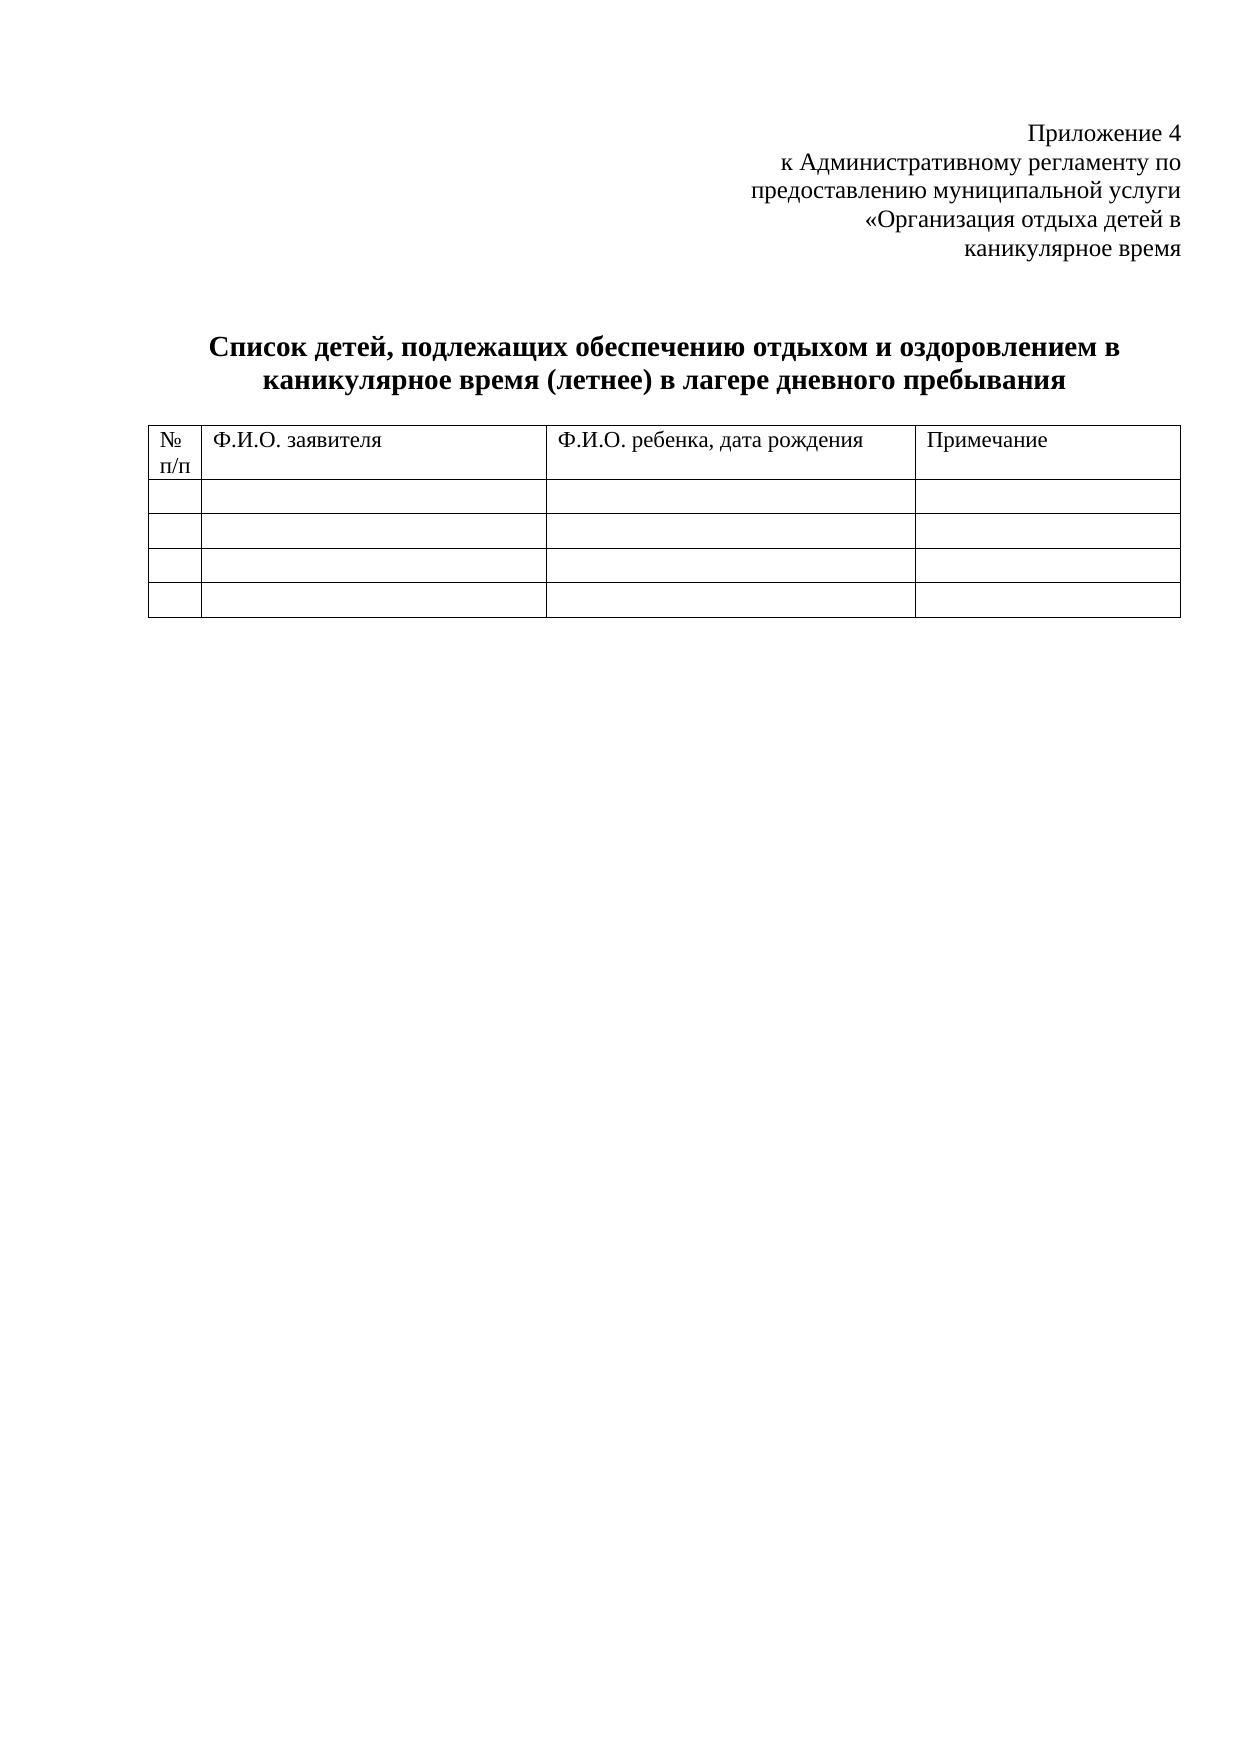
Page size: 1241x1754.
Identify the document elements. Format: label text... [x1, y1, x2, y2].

table_cell [916, 514, 1180, 548]
table_cell [547, 480, 915, 513]
table_cell [916, 549, 1180, 582]
table_cell [202, 480, 546, 513]
table_cell [149, 583, 201, 617]
table_cell [202, 514, 546, 548]
table_cell [916, 480, 1180, 513]
text к Административному регламенту по предоставлению муниципальной услуги [709, 147, 1181, 204]
table_header Ф.И.О. заявителя [202, 426, 546, 478]
table_header Ф.И.О. ребенка, дата рождения [547, 426, 915, 478]
table_cell [149, 549, 201, 582]
text «Организация отдыха детей в каникулярное время [709, 204, 1181, 262]
table_cell [547, 583, 915, 617]
table_header Примечание [916, 426, 1180, 478]
table_cell [916, 583, 1180, 617]
text Приложение 4 [148, 118, 1181, 147]
text Список детей, подлежащих обеспечению отдыхом и оздоровлением в каникулярное время (летнее) в лагере дневного пребывания [148, 329, 1181, 396]
table_cell [547, 549, 915, 582]
table_cell [202, 583, 546, 617]
table_cell [202, 549, 546, 582]
table_cell [149, 514, 201, 548]
table_cell [547, 514, 915, 548]
table_cell [149, 480, 201, 513]
table_header № п/п [149, 426, 201, 478]
